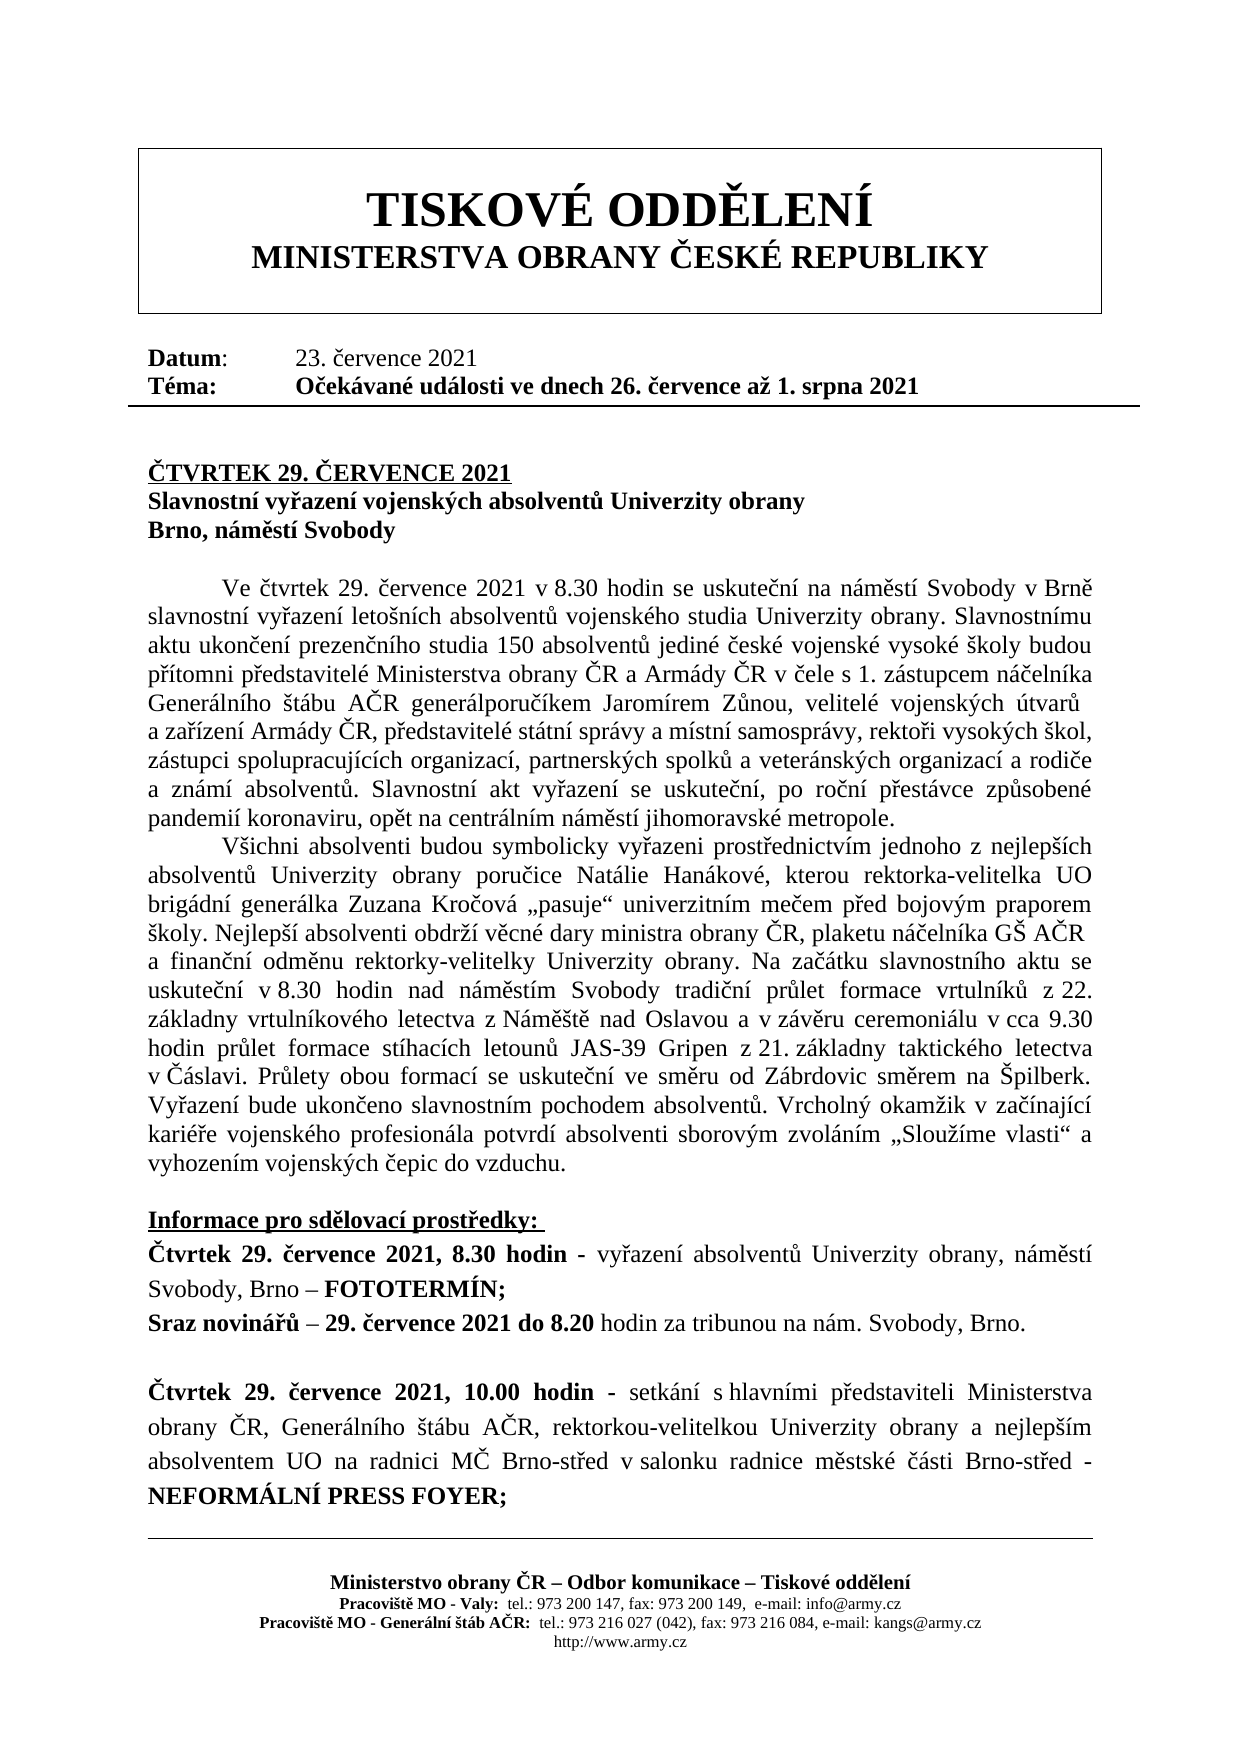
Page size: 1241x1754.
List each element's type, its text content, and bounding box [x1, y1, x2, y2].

text ČTVRTEK 29. ČERVENCE 2021 [148, 458, 1093, 486]
text Všichni absolventi budou symbolicky vyřazeni prostřednictvím jednoho z nejlepších absolventů Univerzity obrany poručice Natálie Hanákové, kterou rektorka-velitelka UO brigádní generálka Zuzana Kročová „pasuje“ univerzitním mečem před bojovým praporem školy. Nejlepší absolventi obdrží věcné dary ministra obrany ČR, plaketu náčelníka GŠ AČR a finanční odměnu rektorky-velitelky Univerzity obrany. Na začátku slavnostního aktu se uskuteční v 8.30 hodin nad náměstím Svobody tradiční průlet formace vrtulníků z 22. základny vrtulníkového letectva z Náměště nad Oslavou a v závěru ceremoniálu v cca 9.30 hodin průlet formace stíhacích letounů JAS-39 Gripen z 21. základny taktického letectva v Čáslavi. Průlety obou formací se uskuteční ve směru od Zábrdovic směrem na Špilberk. Vyřazení bude ukončeno slavnostním pochodem absolventů. Vrcholný okamžik v začínající kariéře vojenského profesionála potvrdí absolventi sborovým zvoláním „Sloužíme vlasti“ a vyhozením vojenských čepic do vzduchu. [148, 831, 1093, 1176]
text Sraz novinářů – 29. července 2021 do 8.20 hodin za tribunou na nám. Svobody, Brno. [148, 1308, 1093, 1337]
text Datum: 23. července 2021 [148, 343, 1093, 371]
text Informace pro sdělovací prostředky: [148, 1205, 1093, 1234]
text Slavnostní vyřazení vojenských absolventů Univerzity obrany [148, 486, 1093, 515]
text Brno, náměstí Svobody [148, 515, 1093, 544]
text TISKOVÉ ODDĚLENÍ [148, 179, 1093, 234]
subtitle Téma: Očekávané události ve dnech 26. července až 1. srpna 2021 [148, 371, 1093, 400]
text Čtvrtek 29. července 2021, 10.00 hodin - setkání s hlavními představiteli Ministerstva obrany ČR, Generálního štábu AČR, rektorkou-velitelkou Univerzity obrany a nejlepším absolventem UO na radnici MČ Brno-střed v salonku radnice městské části Brno-střed - NEFORMÁLNÍ PRESS FOYER; [148, 1377, 1093, 1510]
text MINISTERSTVA OBRANY ČESKÉ REPUBLIKY [139, 234, 1101, 313]
text Čtvrtek 29. července 2021, 8.30 hodin - vyřazení absolventů Univerzity obrany, náměstí Svobody, Brno – FOTOTERMÍN; [148, 1239, 1093, 1303]
text Ve čtvrtek 29. července 2021 v 8.30 hodin se uskuteční na náměstí Svobody v Brně slavnostní vyřazení letošních absolventů vojenského studia Univerzity obrany. Slavnostnímu aktu ukončení prezenčního studia 150 absolventů jediné české vojenské vysoké školy budou přítomni představitelé Ministerstva obrany ČR a Armády ČR v čele s 1. zástupcem náčelníka Generálního štábu AČR generálporučíkem Jaromírem Zůnou, velitelé vojenských útvarů a zařízení Armády ČR, představitelé státní správy a místní samosprávy, rektoři vysokých škol, zástupci spolupracujících organizací, partnerských spolků a veteránských organizací a rodiče a známí absolventů. Slavnostní akt vyřazení se uskuteční, po roční přestávce způsobené pandemií koronaviru, opět na centrálním náměstí jihomoravské metropole. [148, 573, 1093, 831]
